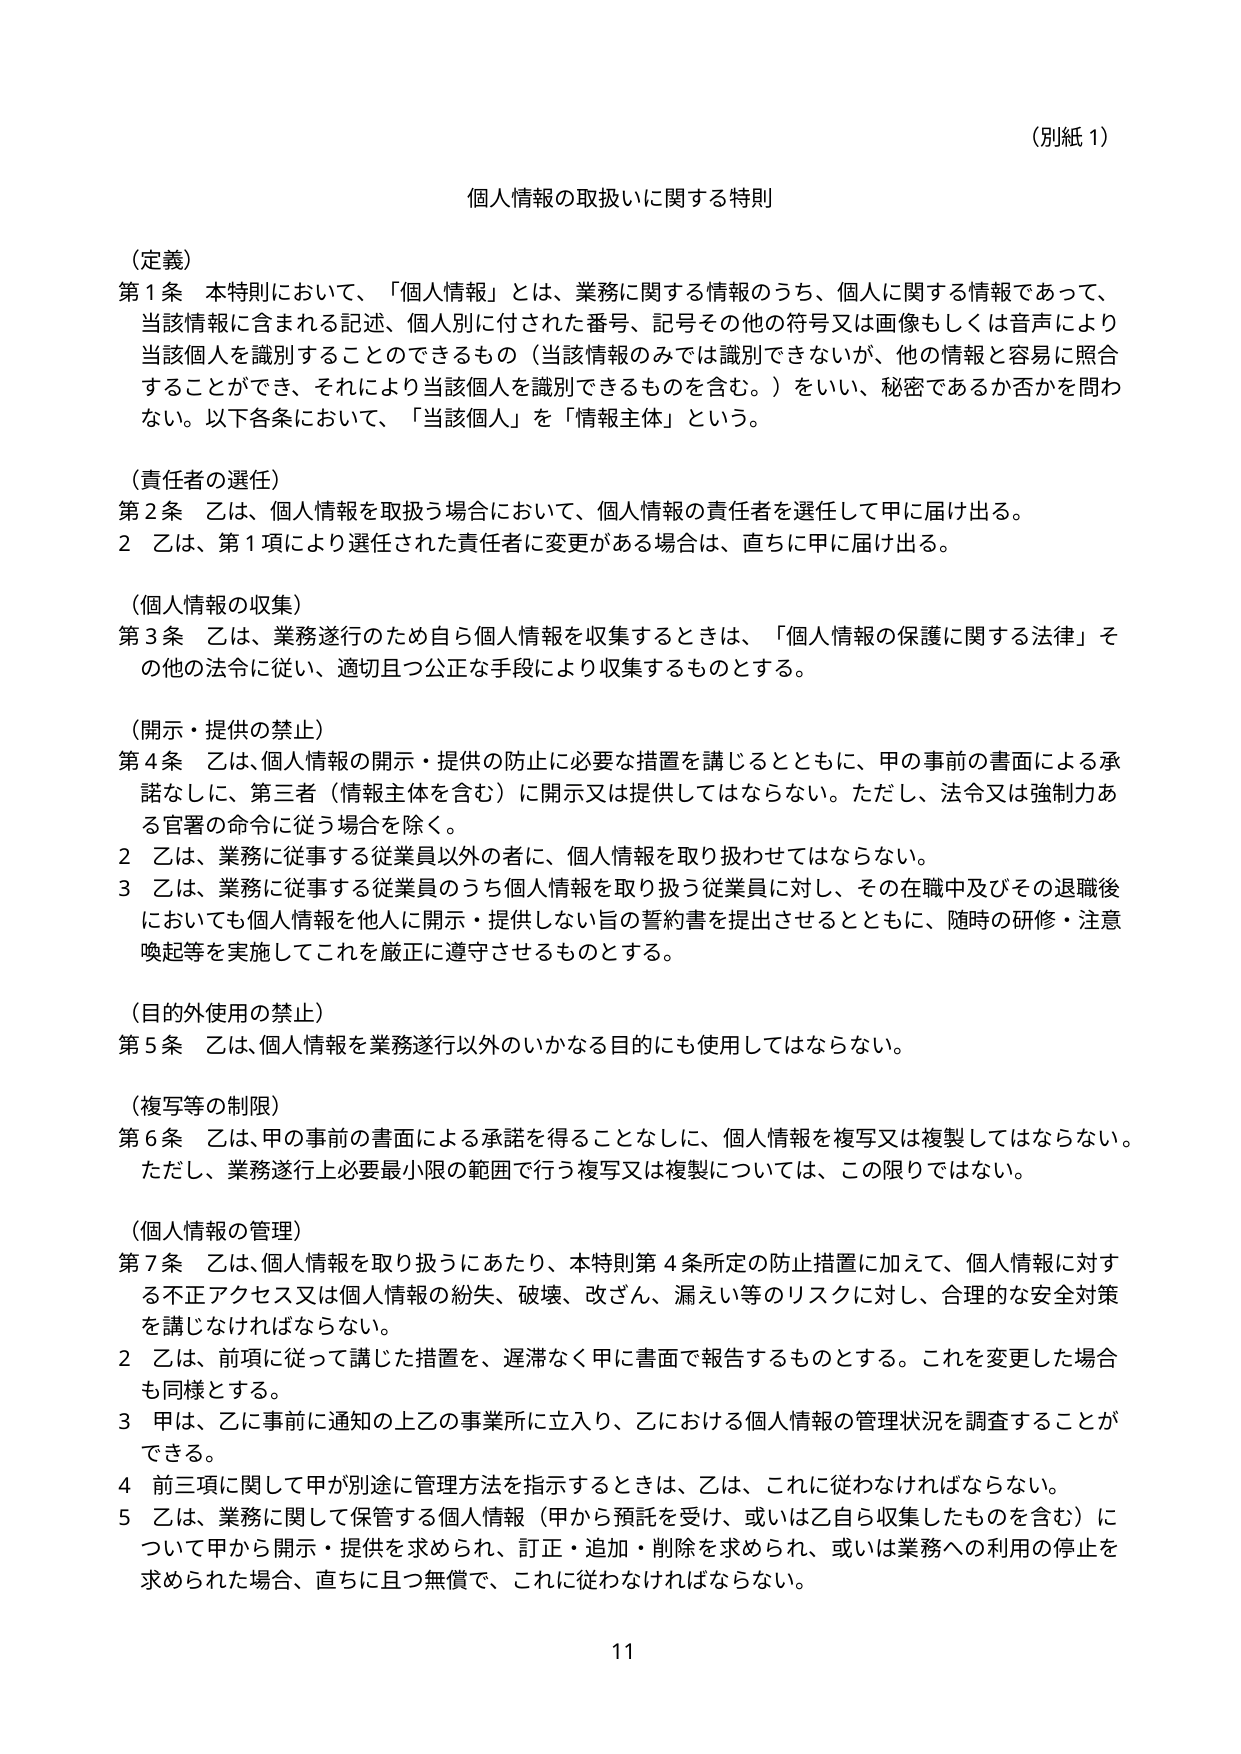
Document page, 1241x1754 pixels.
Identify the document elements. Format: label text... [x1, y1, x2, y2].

text （個人情報の管理） [118, 1214, 1122, 1246]
text （開示・提供の禁止） [118, 713, 1122, 744]
text 個人情報の取扱いに関する特則 [118, 181, 1122, 213]
text 第6条 乙は､甲の事前の書面による承諾を得ることなしに、個人情報を複写又は複製してはならない。ただし、業務遂行上必要最小限の範囲で行う複写又は複製については、この限りではない。 [118, 1121, 1122, 1184]
text 第3条 乙は、業務遂行のため自ら個人情報を収集するときは、「個人情報の保護に関する法律」その他の法令に従い、適切且つ公正な手段により収集するものとする。 [118, 619, 1122, 683]
text （責任者の選任） [118, 463, 1122, 494]
text 3 甲は、乙に事前に通知の上乙の事業所に立入り、乙における個人情報の管理状況を調査することができる。 [118, 1404, 1122, 1468]
text 第1条 本特則において、「個人情報」とは、業務に関する情報のうち、個人に関する情報であって、当該情報に含まれる記述、個人別に付された番号、記号その他の符号又は画像もしくは音声により当該個人を識別することのできるもの（当該情報のみでは識別できないが、他の情報と容易に照合することができ、それにより当該個人を識別できるものを含む。）をいい、秘密であるか否かを問わない。以下各条において、「当該個人」を「情報主体」という。 [118, 274, 1122, 433]
text （個人情報の収集） [118, 588, 1122, 619]
text 第5条 乙は､個人情報を業務遂行以外のいかなる目的にも使用してはならない。 [118, 1028, 1122, 1059]
text 2 乙は、第1項により選任された責任者に変更がある場合は、直ちに甲に届け出る。 [118, 526, 1122, 558]
text 2 乙は、前項に従って講じた措置を、遅滞なく甲に書面で報告するものとする。これを変更した場合も同様とする。 [118, 1341, 1122, 1404]
text 第7条 乙は､個人情報を取り扱うにあたり、本特則第4条所定の防止措置に加えて、個人情報に対する不正アクセス又は個人情報の紛失、破壊、改ざん、漏えい等のリスクに対し、合理的な安全対策を講じなければならない。 [118, 1246, 1122, 1341]
text 3 乙は、業務に従事する従業員のうち個人情報を取り扱う従業員に対し、その在職中及びその退職後においても個人情報を他人に開示・提供しない旨の誓約書を提出させるとともに、随時の研修・注意喚起等を実施してこれを厳正に遵守させるものとする。 [118, 871, 1122, 966]
text （別紙1） [118, 120, 1122, 152]
text （目的外使用の禁止） [118, 996, 1122, 1028]
text 2 乙は、業務に従事する従業員以外の者に、個人情報を取り扱わせてはならない。 [118, 839, 1122, 871]
text （定義） [118, 243, 1122, 274]
text 第2条 乙は、個人情報を取扱う場合において、個人情報の責任者を選任して甲に届け出る。 [118, 494, 1122, 526]
text 4 前三項に関して甲が別途に管理方法を指示するときは、乙は、これに従わなければならない。 [118, 1468, 1122, 1499]
text （複写等の制限） [118, 1089, 1122, 1121]
text 第4条 乙は､個人情報の開示・提供の防止に必要な措置を講じるとともに、甲の事前の書面による承諾なしに、第三者（情報主体を含む）に開示又は提供してはならない。ただし、法令又は強制力ある官署の命令に従う場合を除く。 [118, 744, 1122, 839]
text 5 乙は、業務に関して保管する個人情報（甲から預託を受け、或いは乙自ら収集したものを含む）について甲から開示・提供を求められ、訂正・追加・削除を求められ、或いは業務への利用の停止を求められた場合、直ちに且つ無償で、これに従わなければならない。 [118, 1499, 1122, 1595]
